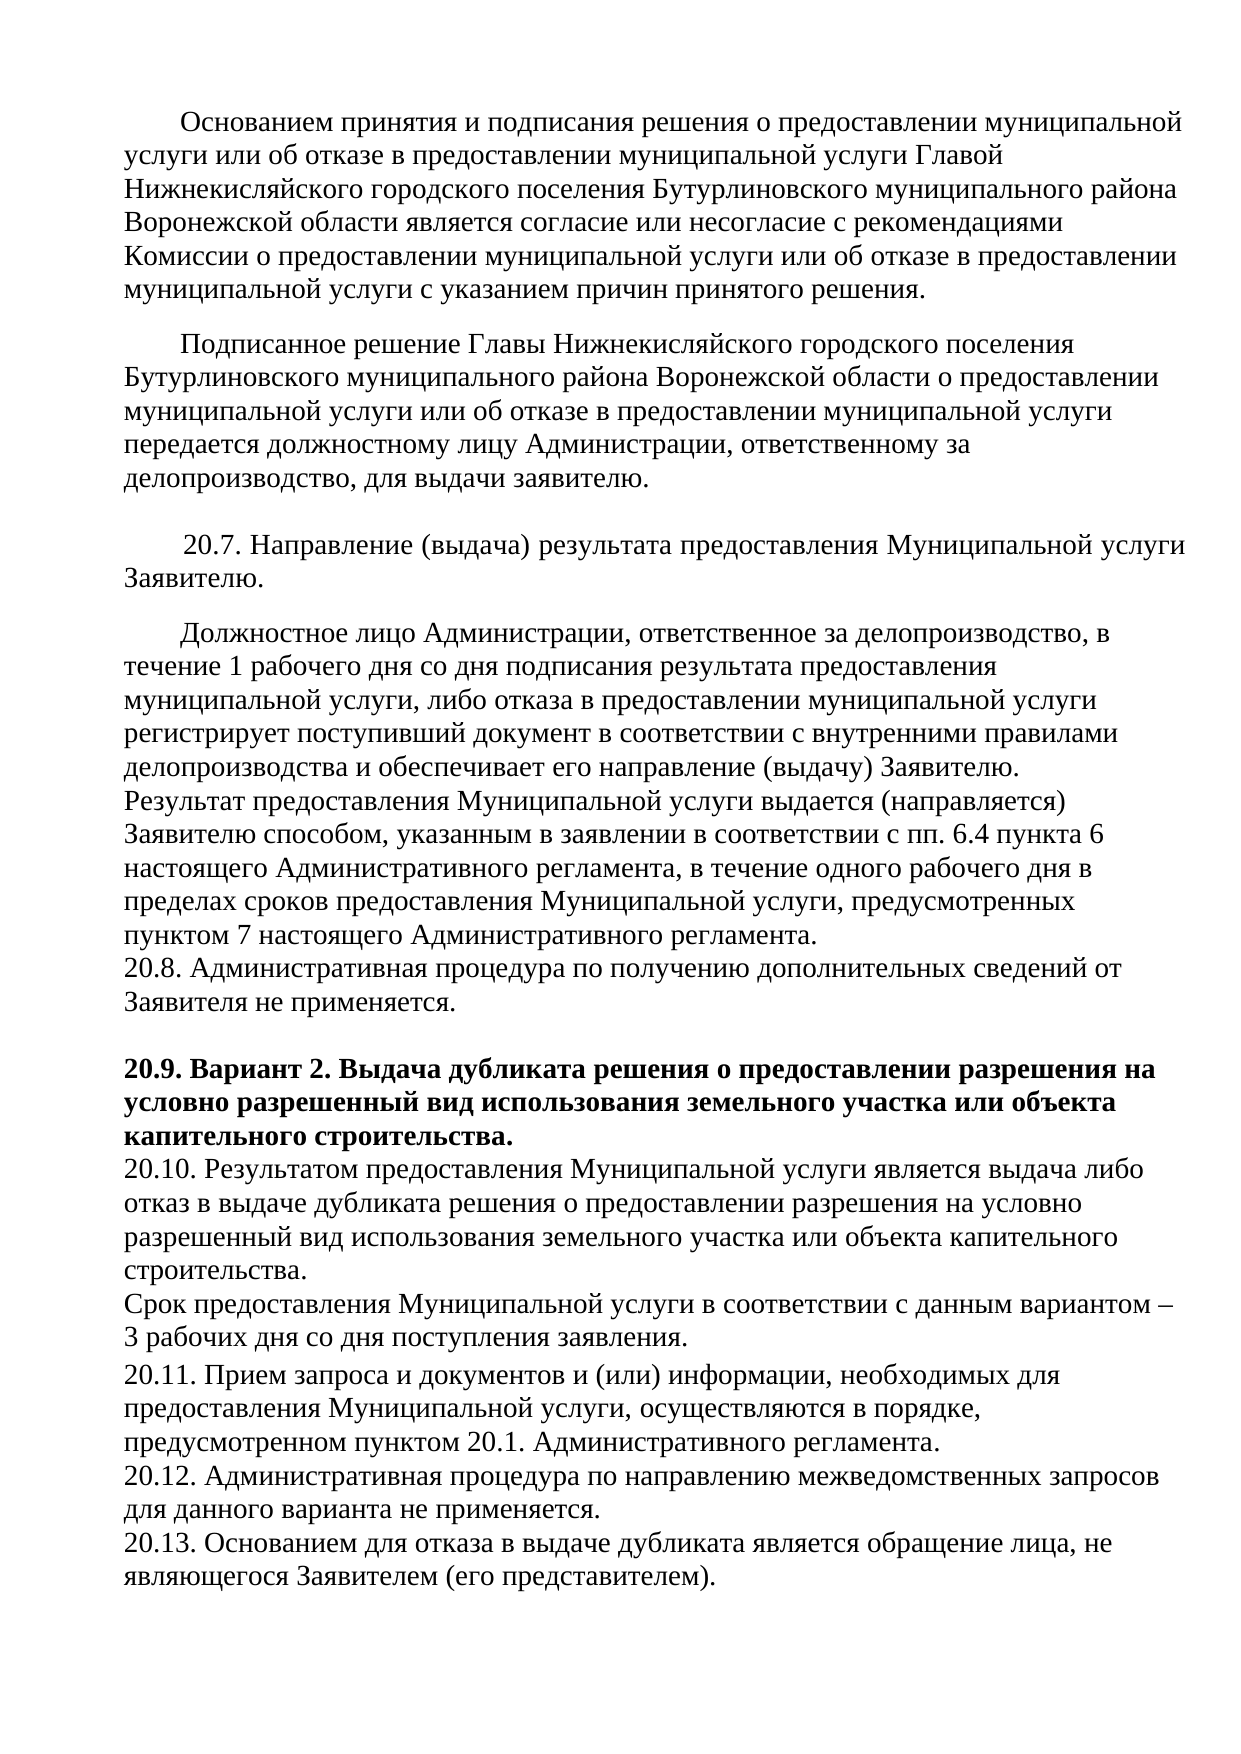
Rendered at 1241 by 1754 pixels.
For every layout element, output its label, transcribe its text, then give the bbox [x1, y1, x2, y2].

text 20.8. Административная процедура по получению дополнительных сведений от Заявителя не применяется. [124, 950, 1187, 1017]
text Срок предоставления Муниципальной услуги в соответствии с данным вариантом – 3 рабочих дня со дня поступления заявления. [124, 1286, 1187, 1353]
text 20.13. Основанием для отказа в выдаче дубликата является обращение лица, не являющегося Заявителем (его представителем). [124, 1525, 1187, 1592]
text 20.10. Результатом предоставления Муниципальной услуги является выдача либо отказ в выдаче дубликата решения о предоставлении разрешения на условно разрешенный вид использования земельного участка или объекта капительного строительства. [124, 1152, 1187, 1286]
text Должностное лицо Администрации, ответственное за делопроизводство, в течение 1 рабочего дня со дня подписания результата предоставления муниципальной услуги, либо отказа в предоставлении муниципальной услуги регистрирует поступивший документ в соответствии с внутренними правилами делопроизводства и обеспечивает его направление (выдачу) Заявителю. [124, 615, 1187, 783]
text 20.12. Административная процедура по направлению межведомственных запросов для данного варианта не применяется. [124, 1458, 1187, 1525]
text Основанием принятия и подписания решения о предоставлении муниципальной услуги или об отказе в предоставлении муниципальной услуги Главой Нижнекисляйского городского поселения Бутурлиновского муниципального района Воронежской области является согласие или несогласие с рекомендациями Комиссии о предоставлении муниципальной услуги или об отказе в предоставлении муниципальной услуги с указанием причин принятого решения. [124, 104, 1187, 305]
text 20.11. Прием запроса и документов и (или) информации, необходимых для предоставления Муниципальной услуги, осуществляются в порядке, предусмотренном пунктом 20.1. Административного регламента. [124, 1357, 1187, 1458]
text Подписанное решение Главы Нижнекисляйского городского поселения Бутурлиновского муниципального района Воронежской области о предоставлении муниципальной услуги или об отказе в предоставлении муниципальной услуги передается должностному лицу Администрации, ответственному за делопроизводство, для выдачи заявителю. [124, 326, 1187, 493]
text 20.7. Направление (выдача) результата предоставления Муниципальной услуги Заявителю. [124, 527, 1187, 594]
text 20.9. Вариант 2. Выдача дубликата решения о предоставлении разрешения на условно разрешенный вид использования земельного участка или объекта капительного строительства. [124, 1051, 1187, 1152]
text Результат предоставления Муниципальной услуги выдается (направляется) Заявителю способом, указанным в заявлении в соответствии с пп. 6.4 пункта 6 настоящего Административного регламента, в течение одного рабочего дня в пределах сроков предоставления Муниципальной услуги, предусмотренных пунктом 7 настоящего Административного регламента. [124, 783, 1187, 950]
